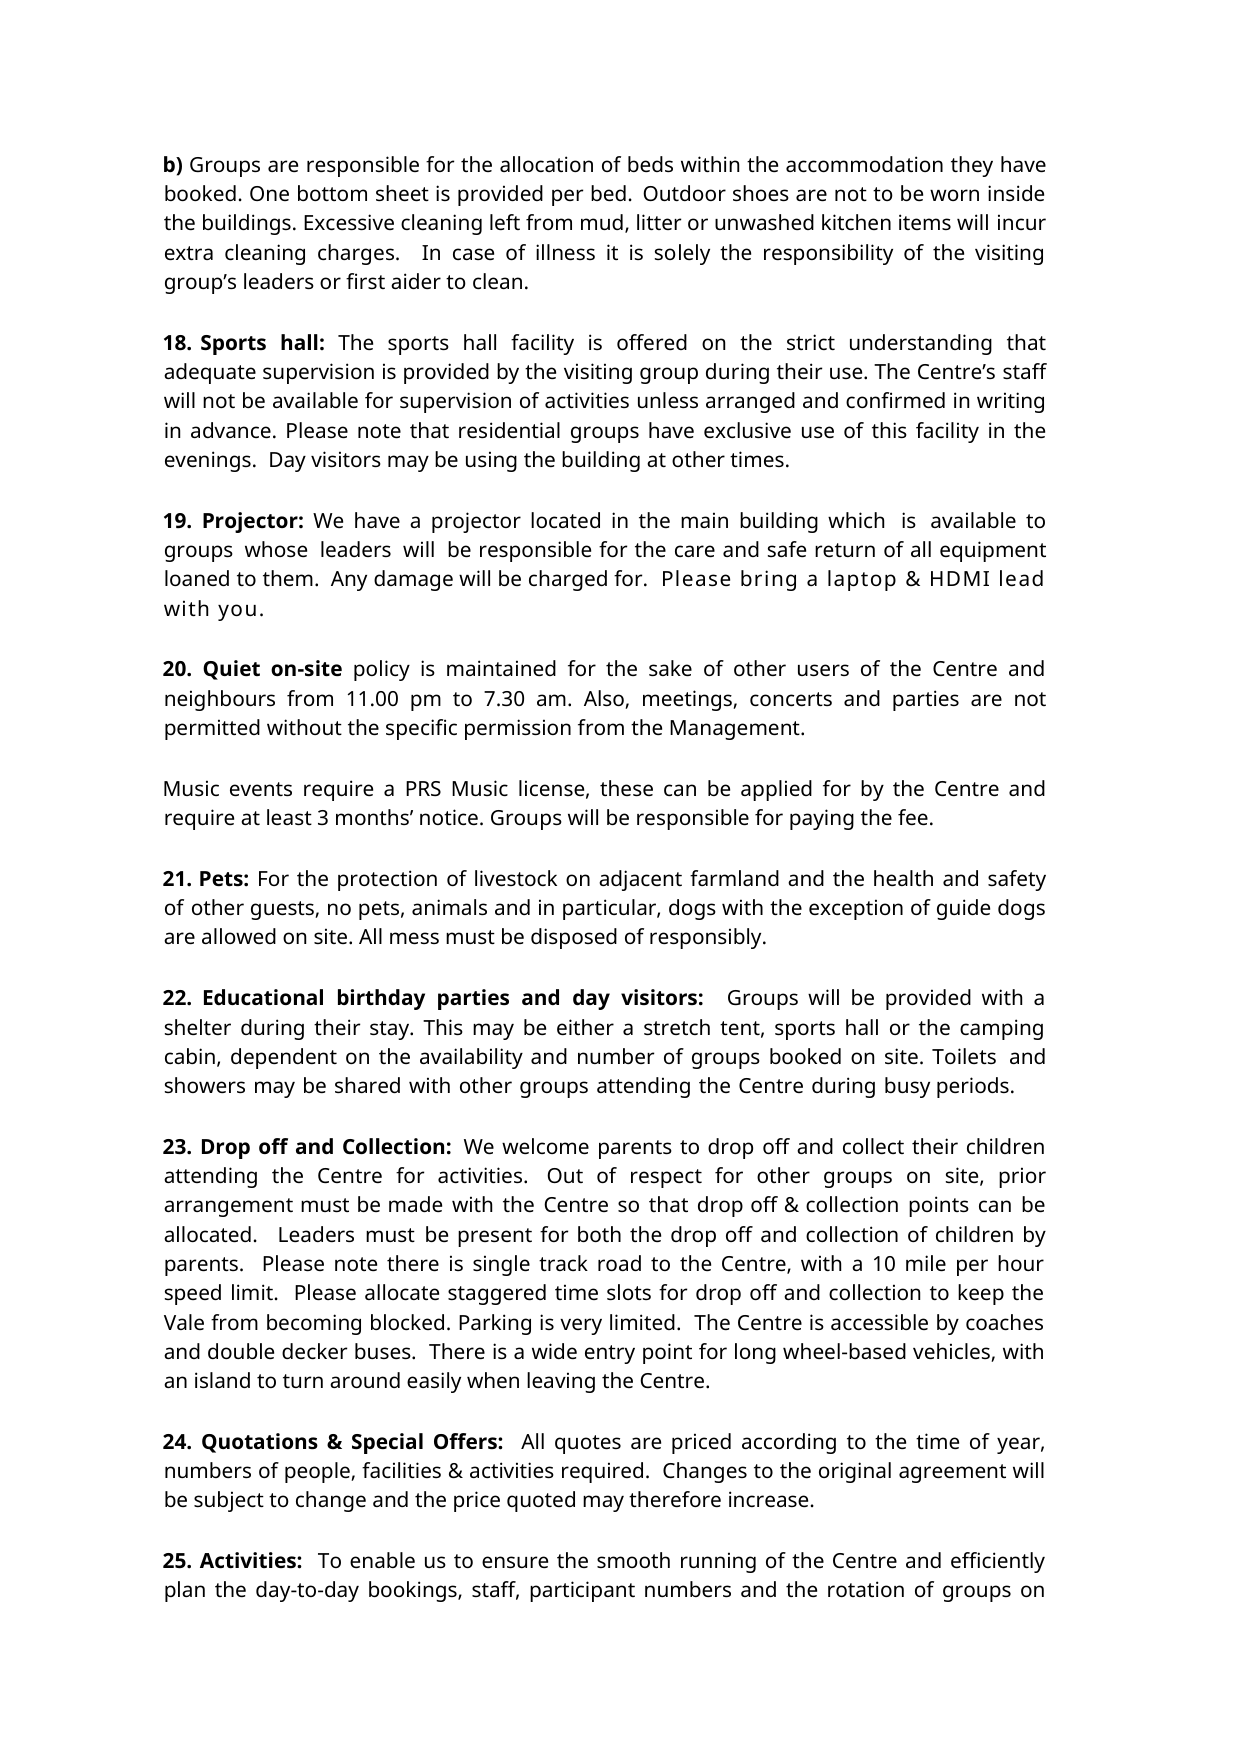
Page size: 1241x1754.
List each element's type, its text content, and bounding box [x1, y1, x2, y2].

text Music events require a PRS Music license, these can be applied for by the Centre and require at least 3 months’ notice. Groups will be responsible for paying the fee. [162, 774, 1046, 832]
text 19. Projector: We have a projector located in the main building which is available to groups whose leaders will be responsible for the care and safe return of all equipment loaned to them. Any damage will be charged for. Please bring a laptop & HDMI lead with you. [162, 506, 1046, 622]
text 18. Sports hall: The sports hall facility is offered on the strict understanding that adequate supervision is provided by the visiting group during their use. The Centre’s staff will not be available for supervision of activities unless arranged and confirmed in writing in advance. Please note that residential groups have exclusive use of this facility in the evenings. Day visitors may be using the building at other times. [162, 328, 1046, 473]
text 22. Educational birthday parties and day visitors: Groups will be provided with a shelter during their stay. This may be either a stretch tent, sports hall or the camping cabin, dependent on the availability and number of groups booked on site. Toilets and showers may be shared with other groups attending the Centre during busy periods. [162, 983, 1046, 1099]
text 23. Drop off and Collection: We welcome parents to drop off and collect their children attending the Centre for activities. Out of respect for other groups on site, prior arrangement must be made with the Centre so that drop off & collection points can be allocated. Leaders must be present for both the drop off and collection of children by parents. Please note there is single track road to the Centre, with a 10 mile per hour speed limit. Please allocate staggered time slots for drop off and collection to keep the Vale from becoming blocked. Parking is very limited. The Centre is accessible by coaches and double decker buses. There is a wide entry point for long wheel-based vehicles, with an island to turn around easily when leaving the Centre. [162, 1132, 1046, 1394]
text 20. Quiet on-site policy is maintained for the sake of other users of the Centre and neighbours from 11.00 pm to 7.30 am. Also, meetings, concerts and parties are not permitted without the specific permission from the Management. [162, 654, 1046, 741]
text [162, 1546, 1046, 1604]
text 24. Quotations & Special Offers: All quotes are priced according to the time of year, numbers of people, facilities & activities required. Changes to the original agreement will be subject to change and the price quoted may therefore increase. [162, 1427, 1046, 1514]
text 21. Pets: For the protection of livestock on adjacent farmland and the health and safety of other guests, no pets, animals and in particular, dogs with the exception of guide dogs are allowed on site. All mess must be disposed of responsibly. [162, 864, 1046, 951]
text b) Groups are responsible for the allocation of beds within the accommodation they have booked. One bottom sheet is provided per bed. Outdoor shoes are not to be worn inside the buildings. Excessive cleaning left from mud, litter or unwashed kitchen items will incur extra cleaning charges. In case of illness it is solely the responsibility of the visiting group’s leaders or first aider to clean. [162, 150, 1046, 296]
